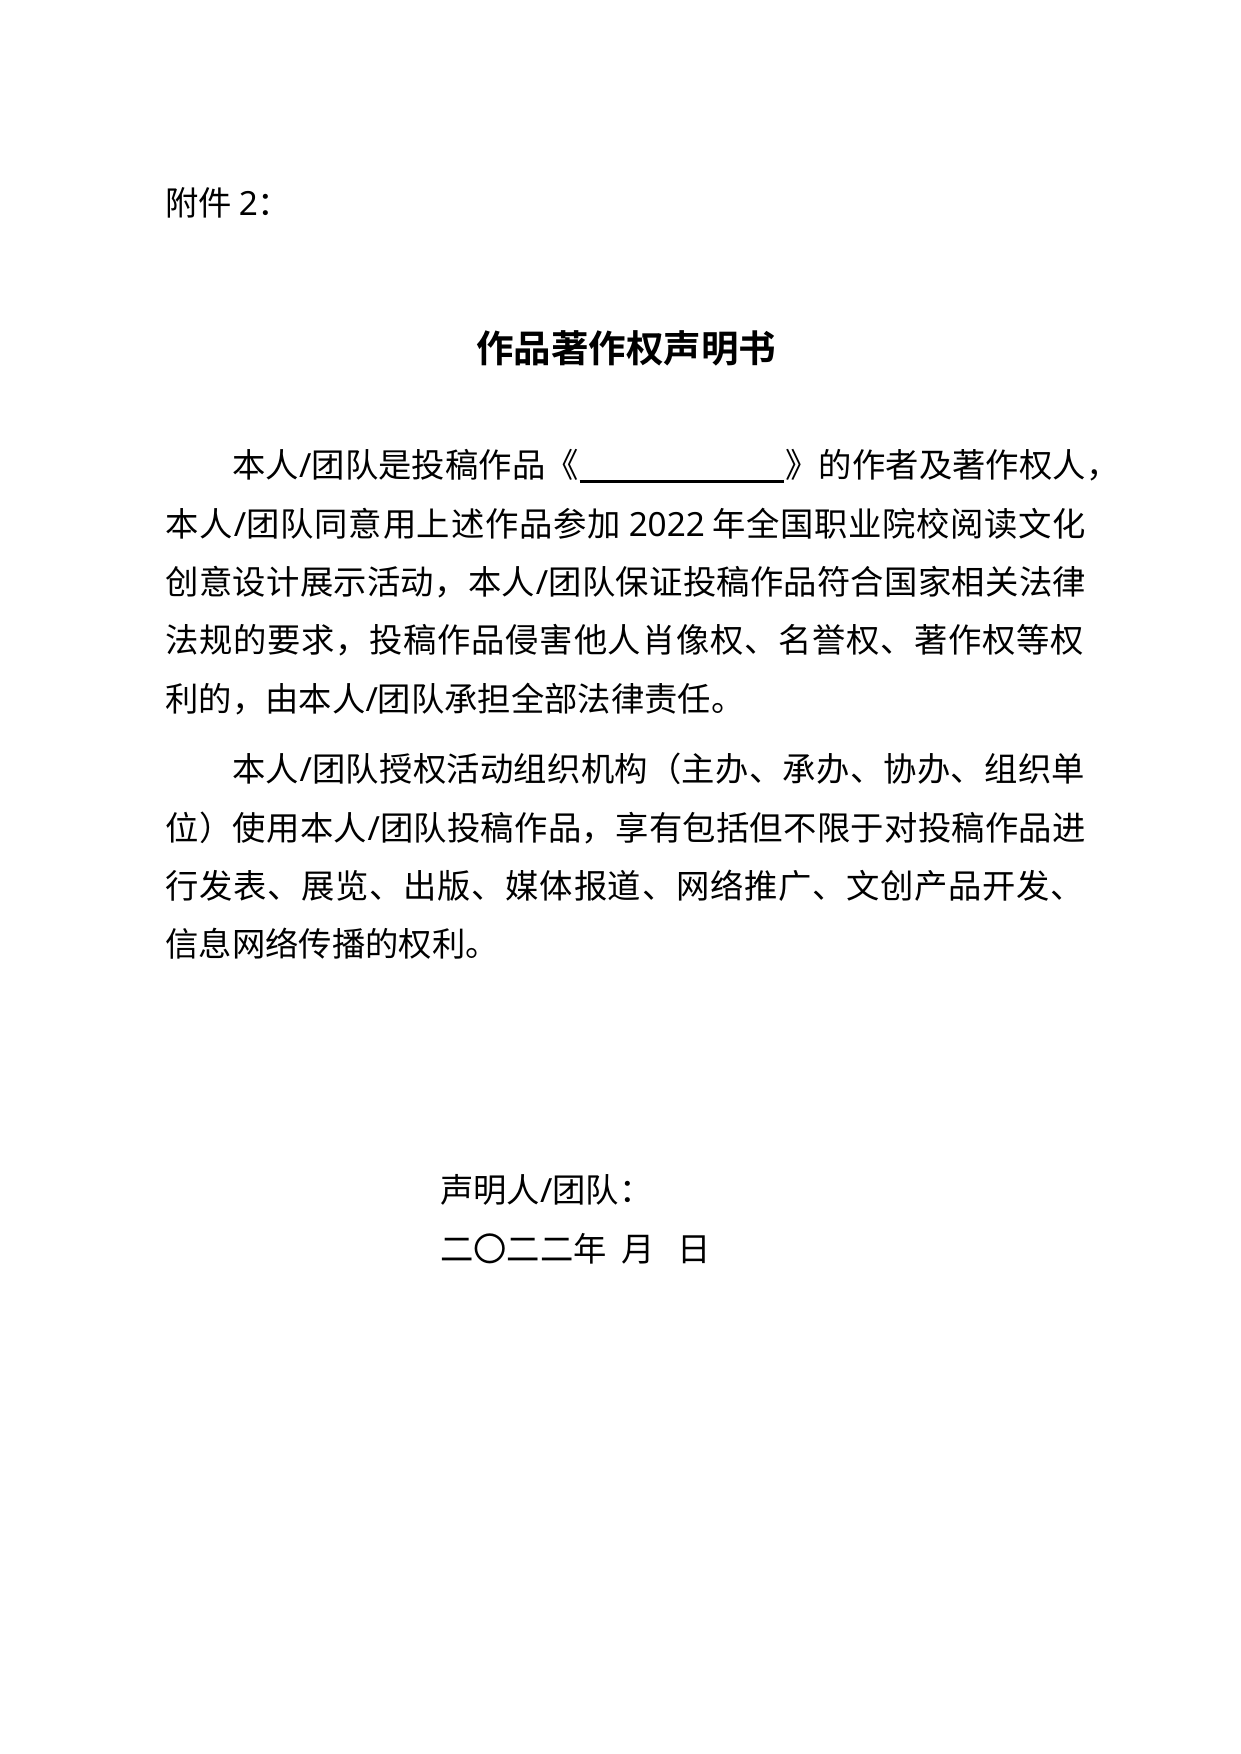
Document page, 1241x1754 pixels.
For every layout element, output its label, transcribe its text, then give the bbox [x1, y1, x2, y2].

text 本人/团队是投稿作品《 》的作者及著作权人，本人/团队同意用上述作品参加2022年全国职业院校阅读文化创意设计展示活动，本人/团队保证投稿作品符合国家相关法律法规的要求，投稿作品侵害他人肖像权、名誉权、著作权等权利的，由本人/团队承担全部法律责任。 [165, 431, 1087, 723]
text 声明人/团队： [165, 1156, 1087, 1214]
text 附件2： [165, 177, 1087, 226]
text 本人/团队授权活动组织机构（主办、承办、协办、组织单位）使用本人/团队投稿作品，享有包括但不限于对投稿作品进行发表、展览、出版、媒体报道、网络推广、文创产品开发、信息网络传播的权利。 [165, 735, 1087, 968]
text 作品著作权声明书 [165, 312, 1087, 375]
text 二〇二二年 月 日 [165, 1214, 1087, 1273]
